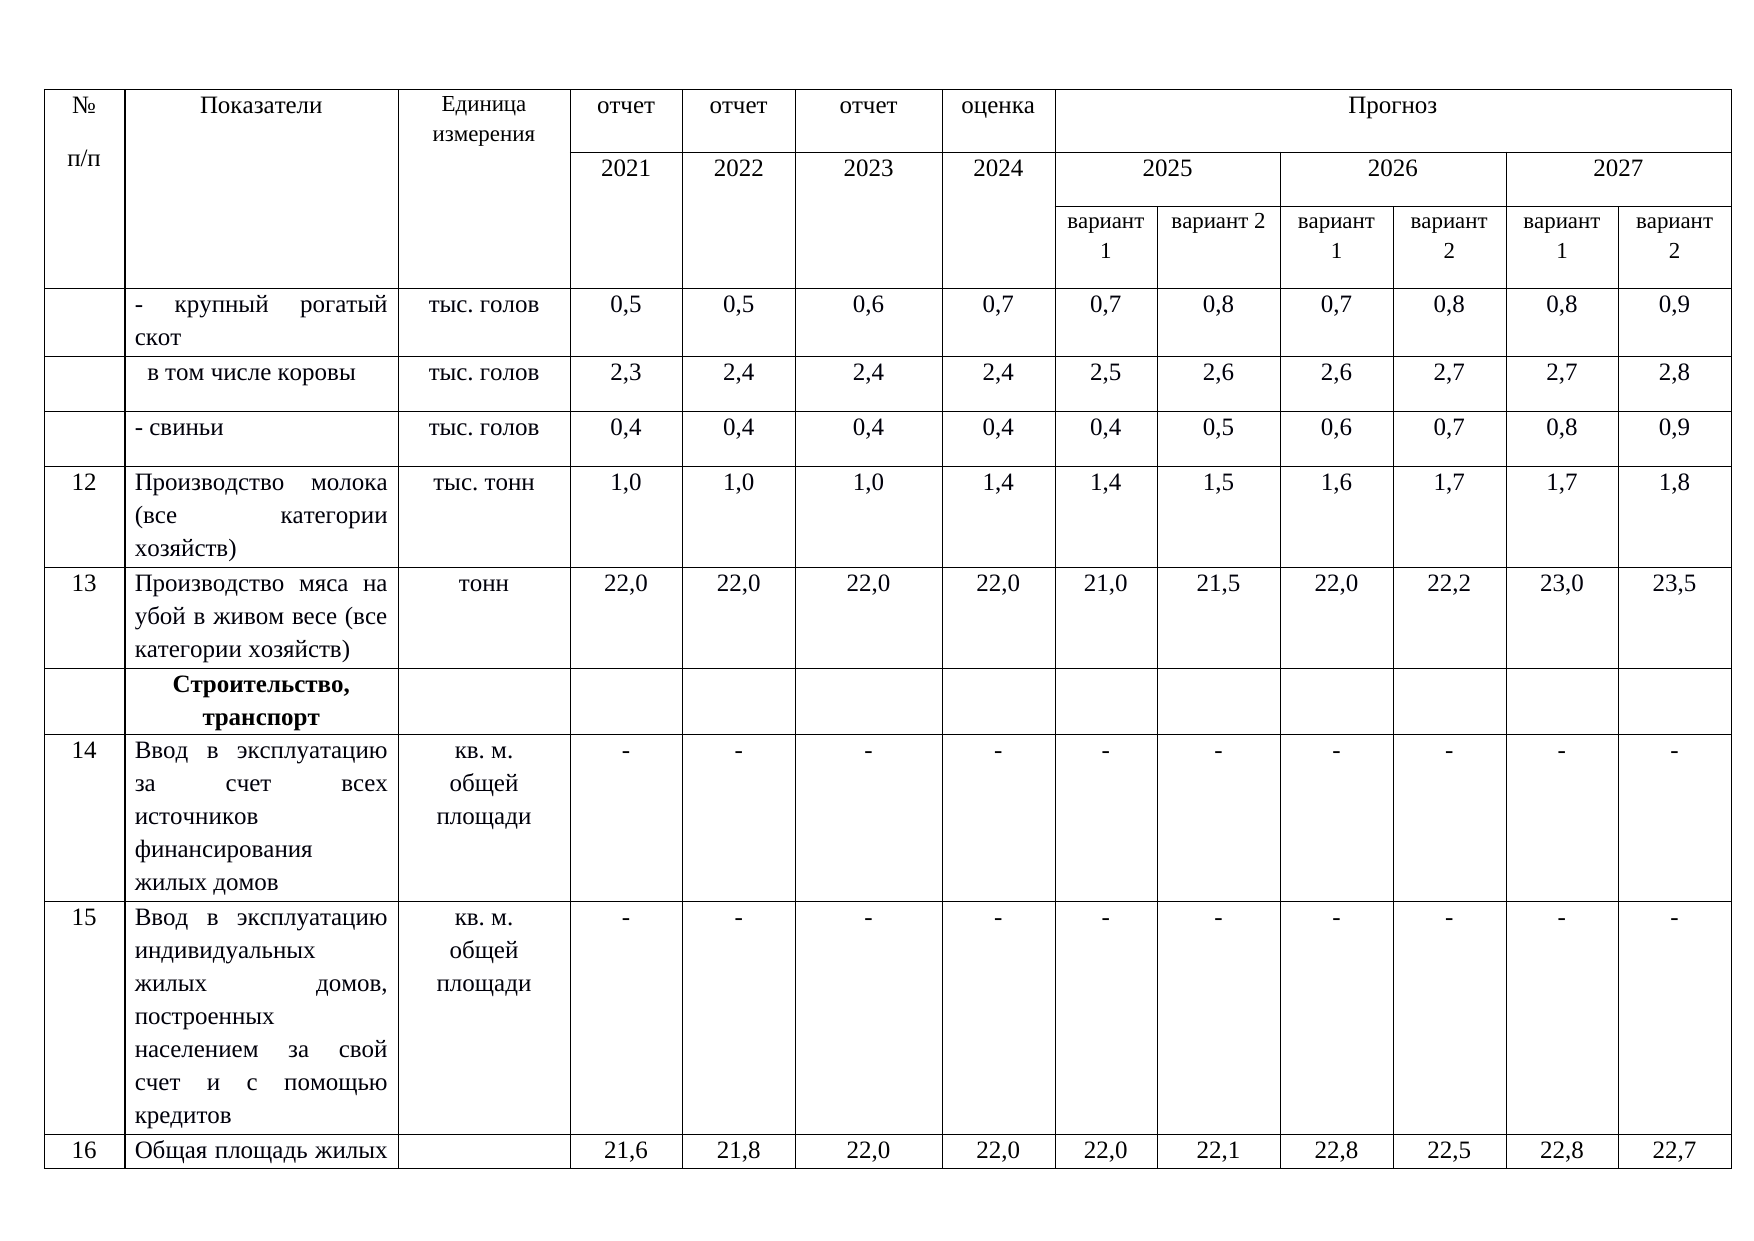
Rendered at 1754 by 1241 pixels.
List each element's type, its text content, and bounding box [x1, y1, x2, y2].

table_cell 0,8 [1394, 289, 1506, 356]
table_cell 1,5 [1158, 467, 1280, 567]
table_cell - [683, 902, 795, 1134]
table_cell 0,4 [943, 412, 1055, 466]
table_cell [1056, 669, 1157, 734]
table_cell в том числе коровы [126, 357, 398, 411]
table_cell 1,7 [1394, 467, 1506, 567]
table_cell - [571, 735, 682, 901]
table_cell вариант 2 [1619, 207, 1731, 288]
table_cell 21,6 [571, 1135, 682, 1168]
table_cell [45, 289, 124, 356]
table_cell кв. м. общей площади [399, 902, 570, 1134]
table_cell 22,0 [683, 568, 795, 668]
table_cell 0,4 [796, 412, 942, 466]
table_cell тыс. голов [399, 412, 570, 466]
table_cell 0,8 [1507, 289, 1618, 356]
table_cell 0,9 [1619, 289, 1731, 356]
table_cell - [943, 735, 1055, 901]
table_cell вариант 2 [1394, 207, 1506, 288]
table_cell 22,0 [571, 568, 682, 668]
table_cell 0,9 [1619, 412, 1731, 466]
table_cell 1,8 [1619, 467, 1731, 567]
table_cell [45, 669, 124, 734]
table_header отчет [683, 90, 795, 152]
table_cell 16 [45, 1135, 124, 1168]
table_cell 22,7 [1619, 1135, 1731, 1168]
table_cell 0,6 [796, 289, 942, 356]
table_cell 2025 [1056, 153, 1280, 206]
table_cell - [1158, 735, 1280, 901]
table_cell 2,4 [683, 357, 795, 411]
table_cell - [1056, 735, 1157, 901]
table_cell 22,0 [796, 1135, 942, 1168]
table_cell 0,4 [571, 412, 682, 466]
table_cell 1,7 [1507, 467, 1618, 567]
table_cell 22,1 [1158, 1135, 1280, 1168]
table_cell кв. м. общей площади [399, 735, 570, 901]
table_cell [1281, 669, 1393, 734]
table_cell 2026 [1281, 153, 1506, 206]
table_cell 0,7 [1394, 412, 1506, 466]
table_cell [683, 669, 795, 734]
table_cell - [1619, 902, 1731, 1134]
table_cell 21,8 [683, 1135, 795, 1168]
table_cell кв.м [399, 1135, 570, 1168]
table_cell 1,0 [683, 467, 795, 567]
table_cell [1394, 669, 1506, 734]
table_cell - [1281, 902, 1393, 1134]
table_cell 22,2 [1394, 568, 1506, 668]
table_cell - [1281, 735, 1393, 901]
table_cell - [1507, 902, 1618, 1134]
table_cell 2022 [683, 153, 795, 288]
table_cell 2,4 [796, 357, 942, 411]
table_cell 0,7 [1056, 289, 1157, 356]
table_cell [126, 1135, 398, 1168]
table_cell [943, 669, 1055, 734]
table_cell 2,3 [571, 357, 682, 411]
table_cell - [1056, 902, 1157, 1134]
table_cell тыс. тонн [399, 467, 570, 567]
table_cell 2021 [571, 153, 682, 288]
table_cell вариант 1 [1056, 207, 1157, 288]
table_cell Производство мяса на убой в живом весе (все категории хозяйств) [126, 568, 398, 668]
table_cell 2,6 [1281, 357, 1393, 411]
table_cell - [1507, 735, 1618, 901]
table_cell 23,5 [1619, 568, 1731, 668]
table_cell 2,6 [1158, 357, 1280, 411]
table_cell вариант 2 [1158, 207, 1280, 288]
table_cell 0,8 [1507, 412, 1618, 466]
table_cell 22,0 [1281, 568, 1393, 668]
table_cell тыс. голов [399, 289, 570, 356]
table_cell 2,7 [1507, 357, 1618, 411]
table_cell 1,4 [1056, 467, 1157, 567]
table_cell [571, 669, 682, 734]
table_cell 22,0 [1056, 1135, 1157, 1168]
table_cell [1158, 669, 1280, 734]
table_header отчет [796, 90, 942, 152]
table_cell 0,5 [571, 289, 682, 356]
table_cell 22,0 [796, 568, 942, 668]
table_header № п/п [45, 90, 124, 288]
table_cell [399, 669, 570, 734]
table_cell 21,5 [1158, 568, 1280, 668]
table_cell 22,0 [943, 568, 1055, 668]
table_cell 2,5 [1056, 357, 1157, 411]
table_cell 0,7 [943, 289, 1055, 356]
table_cell - [1158, 902, 1280, 1134]
table_cell 0,8 [1158, 289, 1280, 356]
table_header оценка [943, 90, 1055, 152]
table_cell 21,0 [1056, 568, 1157, 668]
table_cell 22,8 [1281, 1135, 1393, 1168]
table_cell - крупный рогатый скот [126, 289, 398, 356]
table_cell 2,4 [943, 357, 1055, 411]
table_cell 2023 [796, 153, 942, 288]
table_cell 2,8 [1619, 357, 1731, 411]
table_cell 15 [45, 902, 124, 1134]
table_cell [1619, 669, 1731, 734]
table_cell 0,4 [683, 412, 795, 466]
table_cell 0,6 [1281, 412, 1393, 466]
table_cell [796, 669, 942, 734]
table_cell 22,0 [943, 1135, 1055, 1168]
table_cell Ввод в эксплуатацию за счет всех источников финансирования жилых домов [126, 735, 398, 901]
table_cell 0,5 [683, 289, 795, 356]
table_cell 23,0 [1507, 568, 1618, 668]
table_cell тонн [399, 568, 570, 668]
table_header Прогноз [1056, 90, 1731, 152]
table_cell 13 [45, 568, 124, 668]
table_cell - [1394, 902, 1506, 1134]
table_cell 0,7 [1281, 289, 1393, 356]
table_cell [1507, 669, 1618, 734]
table_cell 0,4 [1056, 412, 1157, 466]
table_cell тыс. голов [399, 357, 570, 411]
table_cell - [1619, 735, 1731, 901]
table_cell Ввод в эксплуатацию индивидуальных жилых домов, построенных населением за свой счет и с помощью кредитов [126, 902, 398, 1134]
table_cell - [796, 902, 942, 1134]
table_cell вариант 1 [1507, 207, 1618, 288]
table_cell 22,5 [1394, 1135, 1506, 1168]
table_cell - [943, 902, 1055, 1134]
table_header отчет [571, 90, 682, 152]
table_cell - [796, 735, 942, 901]
table_cell 2024 [943, 153, 1055, 288]
table_cell - [683, 735, 795, 901]
table_cell 1,4 [943, 467, 1055, 567]
table_header Показатели [126, 90, 398, 288]
table_header Единица измерения [399, 90, 570, 288]
table_cell [45, 357, 124, 411]
table_cell 14 [45, 735, 124, 901]
table_cell 2027 [1507, 153, 1731, 206]
table_cell 22,8 [1507, 1135, 1618, 1168]
table_cell 1,6 [1281, 467, 1393, 567]
table_cell 12 [45, 467, 124, 567]
table_cell - [1394, 735, 1506, 901]
table_cell [45, 412, 124, 466]
table_cell 0,5 [1158, 412, 1280, 466]
table_cell 1,0 [571, 467, 682, 567]
table_cell - свиньи [126, 412, 398, 466]
table_cell Производство молока (все категории хозяйств) [126, 467, 398, 567]
table_cell 2,7 [1394, 357, 1506, 411]
table_cell вариант 1 [1281, 207, 1393, 288]
table_cell 1,0 [796, 467, 942, 567]
table_cell - [571, 902, 682, 1134]
table_cell Строительство, транспорт [126, 669, 398, 734]
